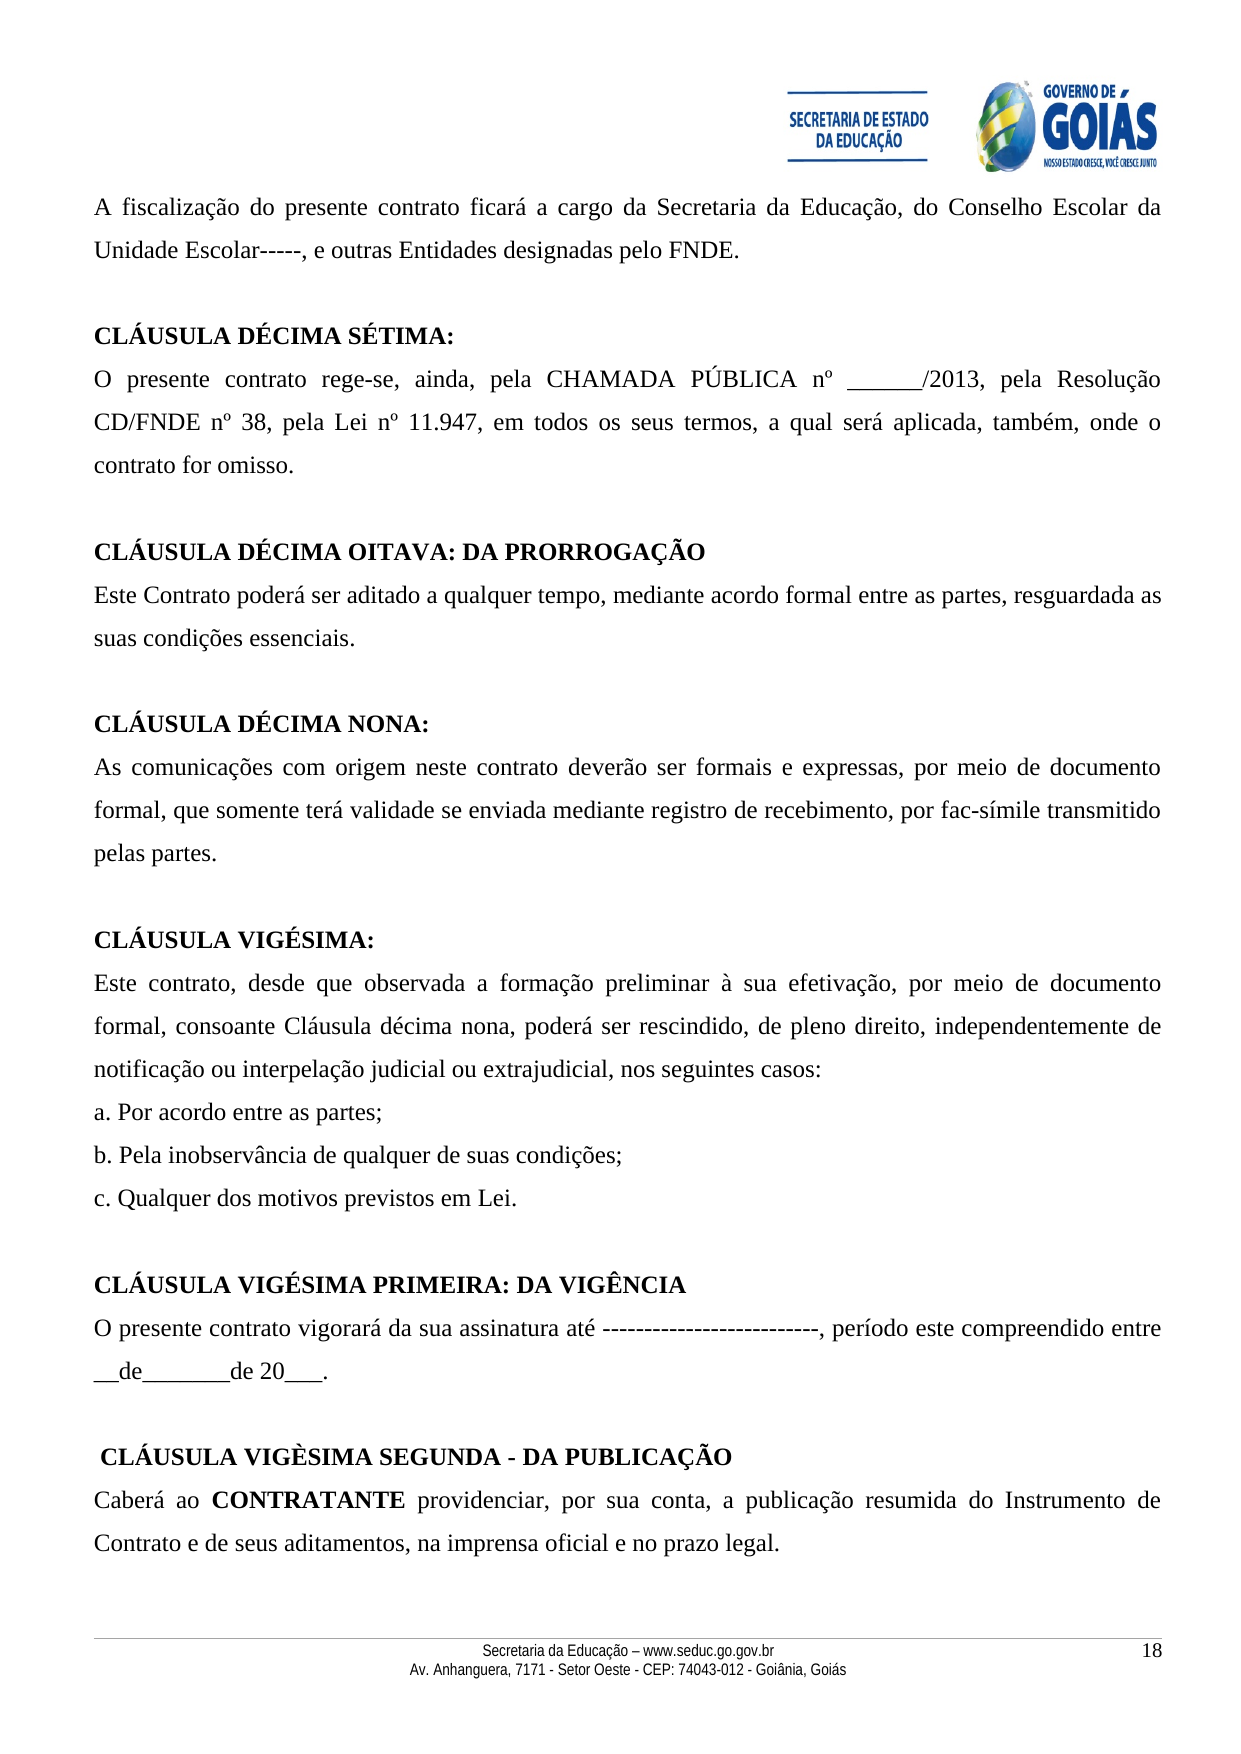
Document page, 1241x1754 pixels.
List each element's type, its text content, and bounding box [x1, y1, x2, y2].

text CLÁUSULA VIGÉSIMA PRIMEIRA: DA VIGÊNCIA [94, 1270, 1162, 1298]
text A fiscalização do presente contrato ficará a cargo da Secretaria da Educação, do Conselho Escolar da Unidade Escolar-----, e outras Entidades designadas pelo FNDE. [94, 192, 1162, 263]
text Este contrato, desde que observada a formação preliminar à sua efetivação, por meio de documento formal, consoante Cláusula décima nona, poderá ser rescindido, de pleno direito, independentemente de notificação ou interpelação judicial ou extrajudicial, nos seguintes casos: [94, 968, 1162, 1083]
text c. Qualquer dos motivos previstos em Lei. [94, 1183, 1162, 1212]
text Este Contrato poderá ser aditado a qualquer tempo, mediante acordo formal entre as partes, resguardada as suas condições essenciais. [94, 580, 1162, 652]
text O presente contrato rege-se, ainda, pela CHAMADA PÚBLICA nº ______/2013, pela Resolução CD/FNDE nº 38, pela Lei nº 11.947, em todos os seus termos, a qual será aplicada, também, onde o contrato for omisso. [94, 364, 1162, 479]
text As comunicações com origem neste contrato deverão ser formais e expressas, por meio de documento formal, que somente terá validade se enviada mediante registro de recebimento, por fac-símile transmitido pelas partes. [94, 752, 1162, 867]
text CLÁUSULA VIGÉSIMA: [94, 925, 1162, 953]
text CLÁUSULA DÉCIMA OITAVA: DA PRORROGAÇÃO [94, 537, 1162, 565]
text CLÁUSULA DÉCIMA SÉTIMA: [94, 321, 1162, 350]
text b. Pela inobservância de qualquer de suas condições; [94, 1140, 1162, 1169]
picture [782, 75, 1163, 178]
text CLÁUSULA VIGÈSIMA SEGUNDA - DA PUBLICAÇÃO [94, 1442, 1162, 1471]
text Caberá ao CONTRATANTE providenciar, por sua conta, a publicação resumida do Instrumento de Contrato e de seus aditamentos, na imprensa oficial e no prazo legal. [94, 1485, 1162, 1557]
text CLÁUSULA DÉCIMA NONA: [94, 709, 1162, 738]
text O presente contrato vigorará da sua assinatura até --------------------------, período este compreendido entre __de_______de 20___. [94, 1313, 1162, 1385]
text a. Por acordo entre as partes; [94, 1097, 1162, 1126]
